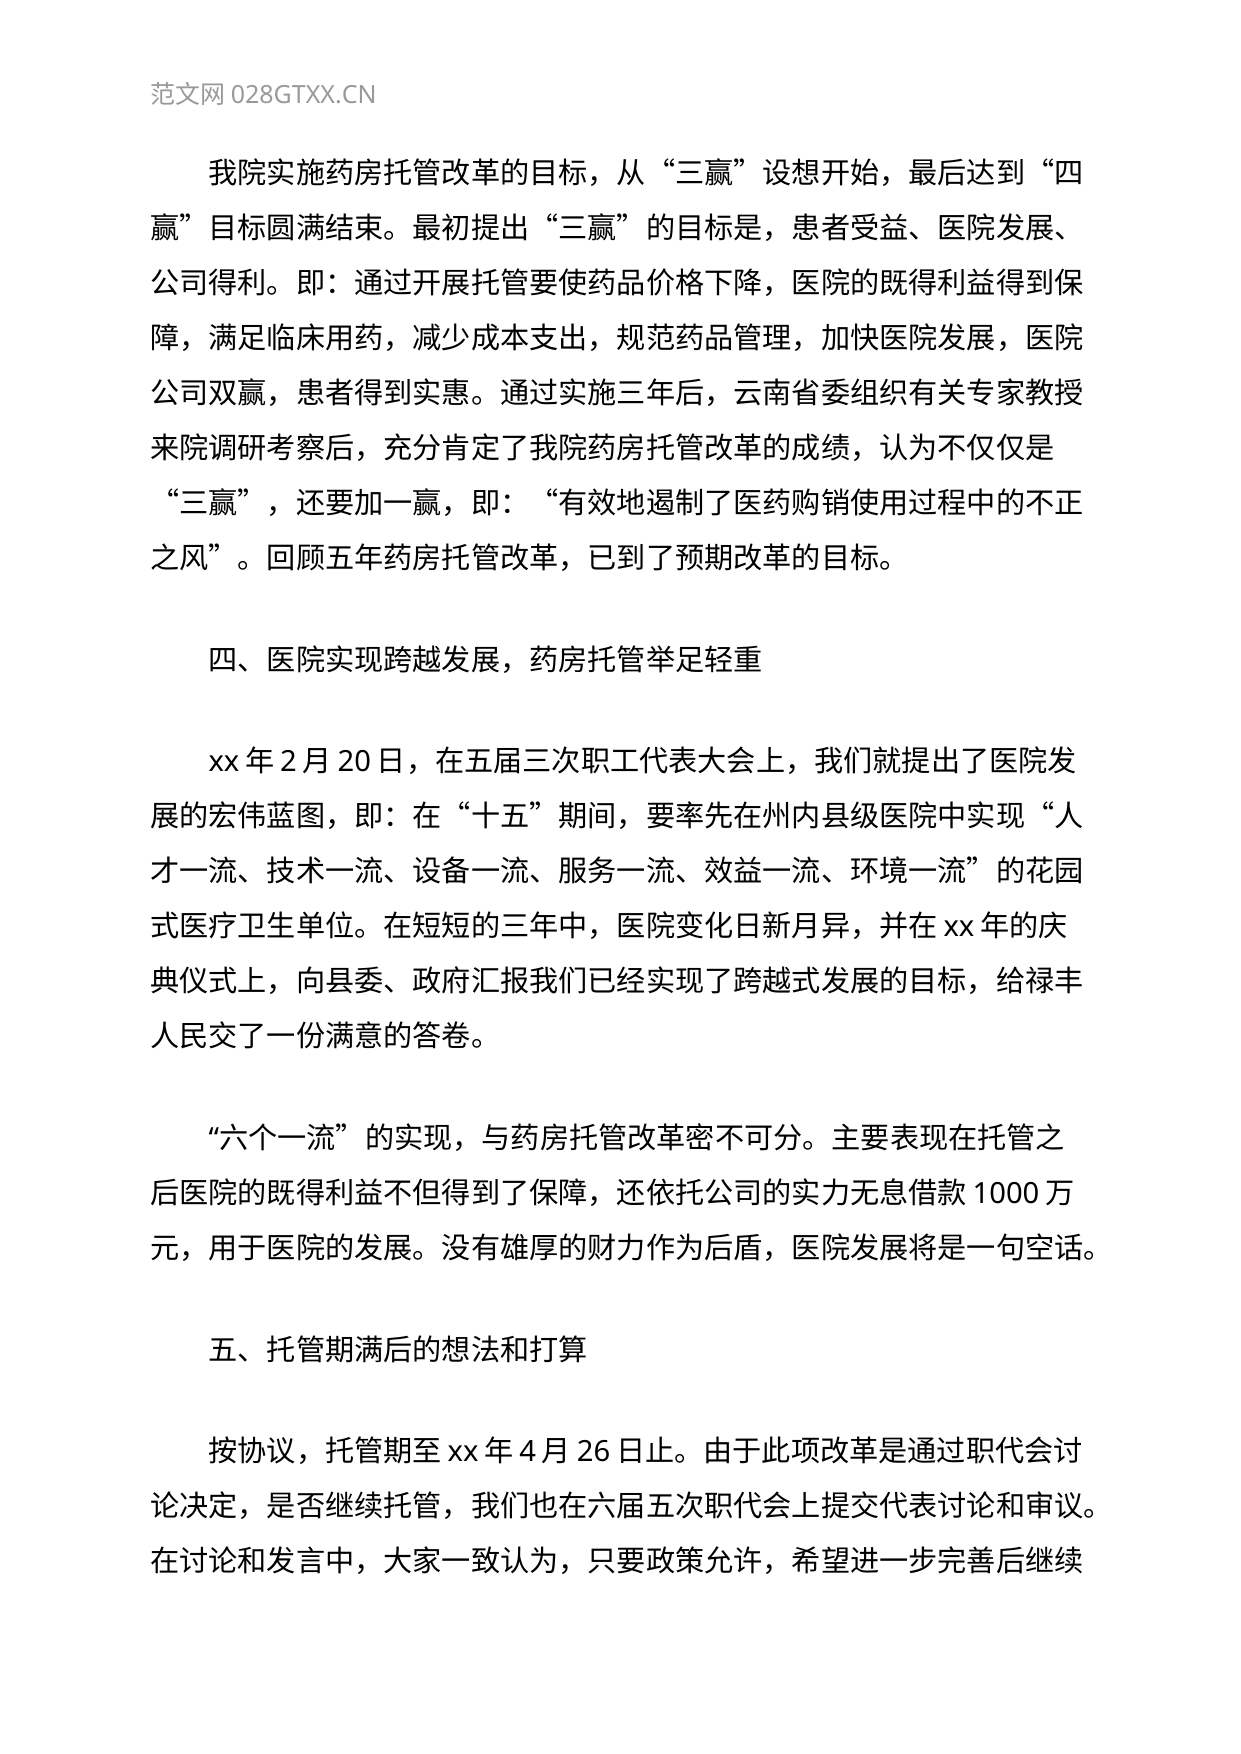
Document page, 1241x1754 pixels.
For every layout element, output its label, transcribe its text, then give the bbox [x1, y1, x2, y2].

text “六个一流”的实现，与药房托管改革密不可分。主要表现在托管之后医院的既得利益不但得到了保障，还依托公司的实力无息借款1000万元，用于医院的发展。没有雄厚的财力作为后盾，医院发展将是一句空话。 [150, 1114, 1090, 1267]
text xx年2月20日，在五届三次职工代表大会上，我们就提出了医院发展的宏伟蓝图，即：在“十五”期间，要率先在州内县级医院中实现“人才一流、技术一流、设备一流、服务一流、效益一流、环境一流”的花园式医疗卫生单位。在短短的三年中，医院变化日新月异，并在xx年的庆典仪式上，向县委、政府汇报我们已经实现了跨越式发展的目标，给禄丰人民交了一份满意的答卷。 [150, 738, 1090, 1055]
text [150, 1428, 1090, 1580]
text 四、医院实现跨越发展，药房托管举足轻重 [150, 636, 1090, 678]
text 我院实施药房托管改革的目标，从“三赢”设想开始，最后达到“四赢”目标圆满结束。最初提出“三赢”的目标是，患者受益、医院发展、公司得利。即：通过开展托管要使药品价格下降，医院的既得利益得到保障，满足临床用药，减少成本支出，规范药品管理，加快医院发展，医院公司双赢，患者得到实惠。通过实施三年后，云南省委组织有关专家教授来院调研考察后，充分肯定了我院药房托管改革的成绩，认为不仅仅是“三赢”，还要加一赢，即：“有效地遏制了医药购销使用过程中的不正之风”。回顾五年药房托管改革，已到了预期改革的目标。 [150, 150, 1090, 577]
text 五、托管期满后的想法和打算 [150, 1326, 1090, 1368]
